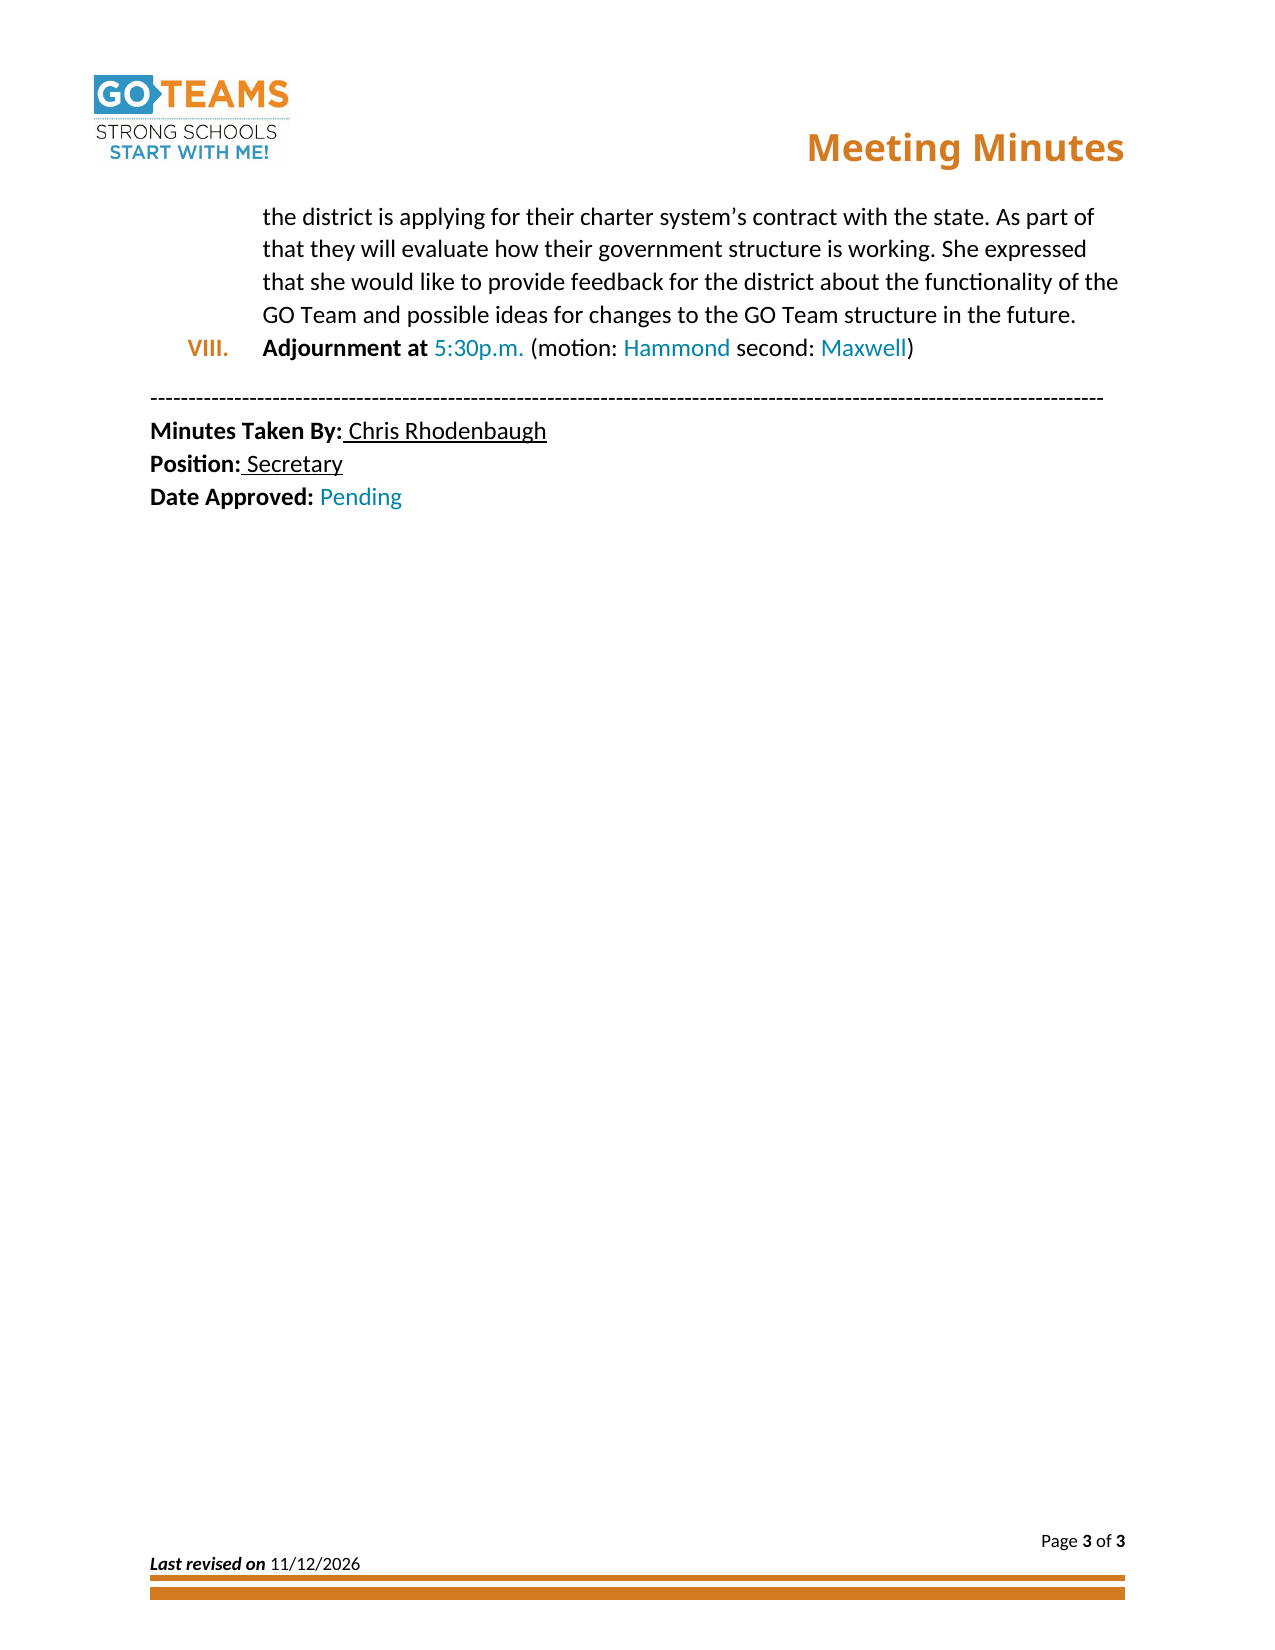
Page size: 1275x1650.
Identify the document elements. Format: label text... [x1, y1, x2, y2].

text Position: Secretary [150, 448, 1125, 478]
text Date Approved: Pending [150, 481, 1125, 511]
list Adjournment at 5:30p.m. (motion: Hammond second: Maxwell) [187, 332, 1125, 363]
text Minutes Taken By: Chris Rhodenbaugh [150, 415, 1125, 445]
picture [93, 75, 290, 162]
text ----------------------------------------------------------------------------------------------------------------------------- [150, 382, 1125, 412]
